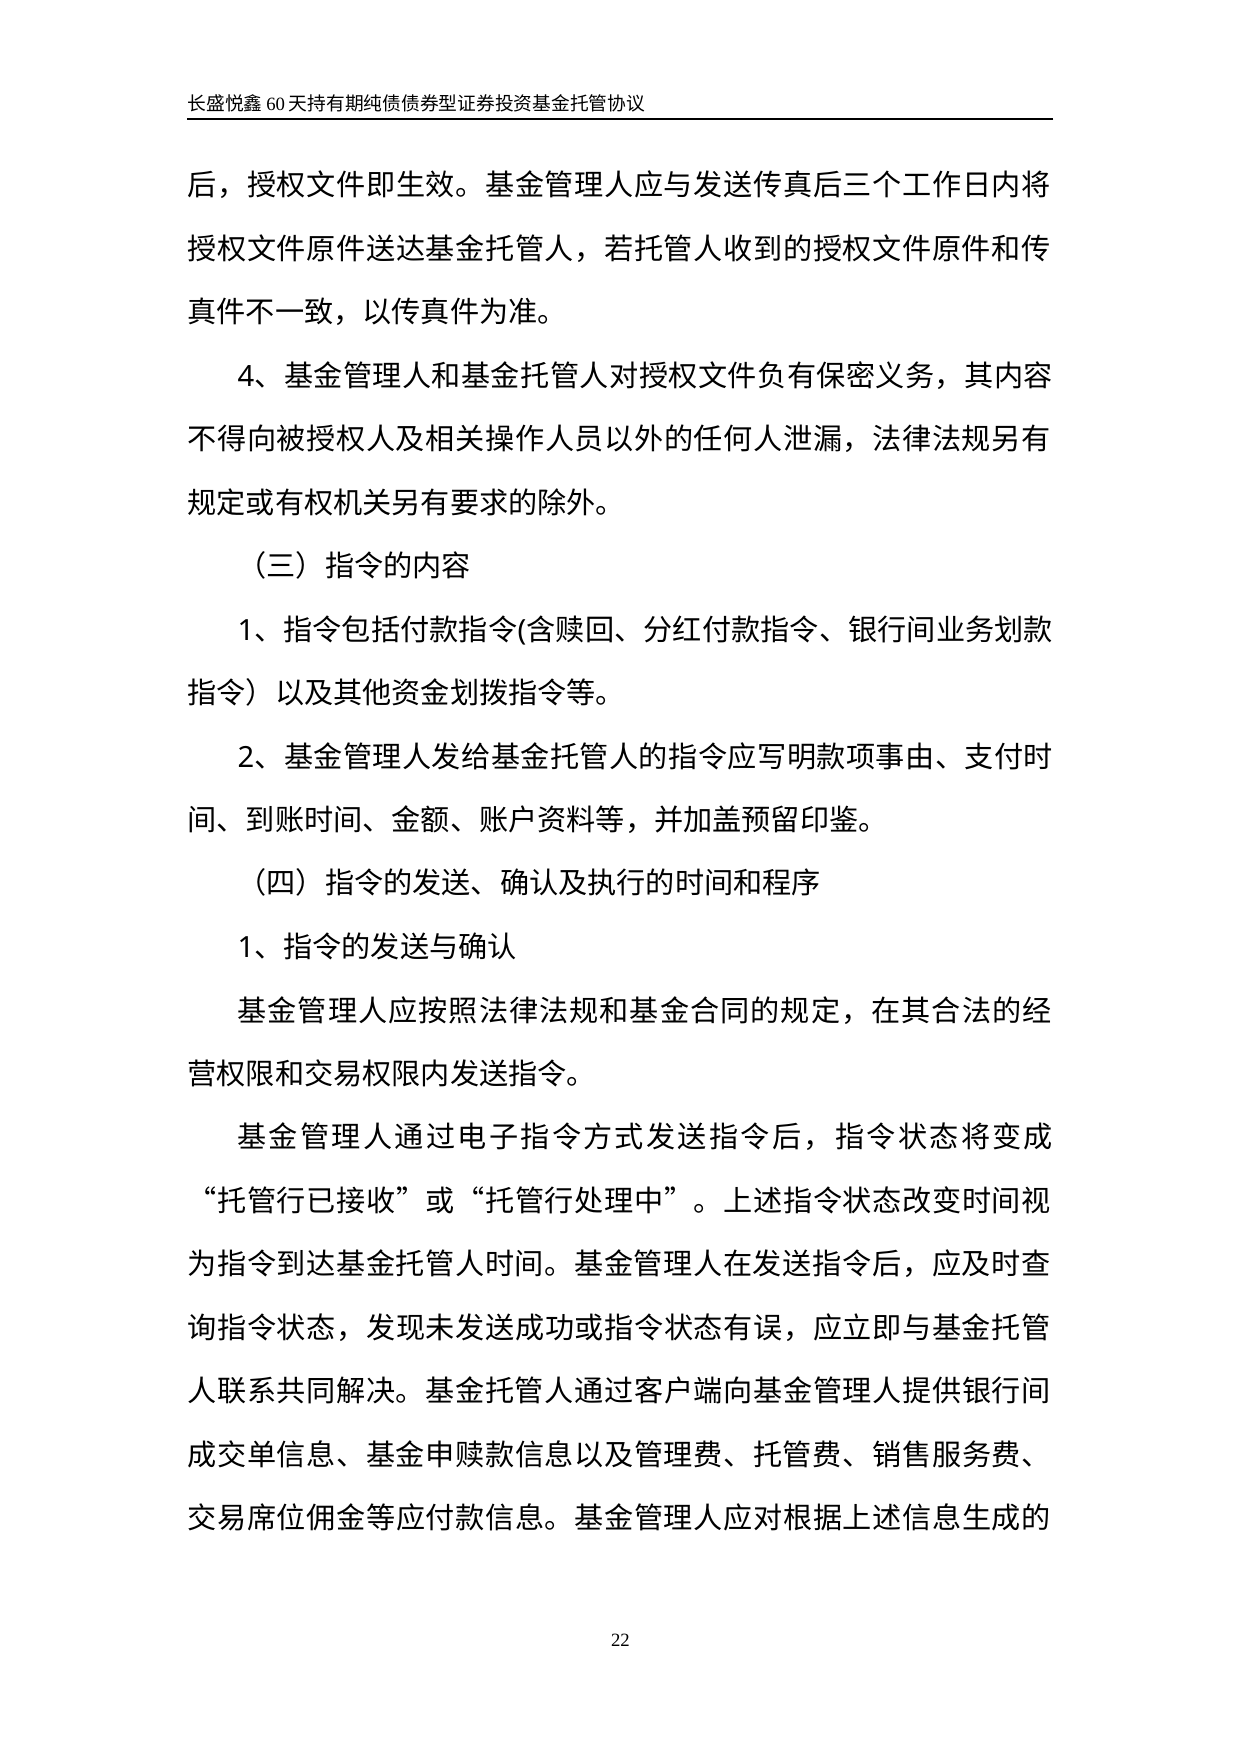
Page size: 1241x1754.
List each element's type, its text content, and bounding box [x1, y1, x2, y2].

text 1、指令包括付款指令(含赎回、分红付款指令、银行间业务划款指令）以及其他资金划拨指令等。 [187, 606, 1053, 712]
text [187, 1114, 1053, 1537]
text （三）指令的内容 [187, 543, 1053, 585]
text 2、基金管理人发给基金托管人的指令应写明款项事由、支付时间、到账时间、金额、账户资料等，并加盖预留印鉴。 [187, 733, 1053, 839]
text 1、指令的发送与确认 [187, 923, 1053, 966]
text （四）指令的发送、确认及执行的时间和程序 [187, 860, 1053, 902]
text 基金管理人应按照法律法规和基金合同的规定，在其合法的经营权限和交易权限内发送指令。 [187, 987, 1053, 1093]
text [187, 162, 1053, 331]
text 4、基金管理人和基金托管人对授权文件负有保密义务，其内容不得向被授权人及相关操作人员以外的任何人泄漏，法律法规另有规定或有权机关另有要求的除外。 [187, 352, 1053, 522]
